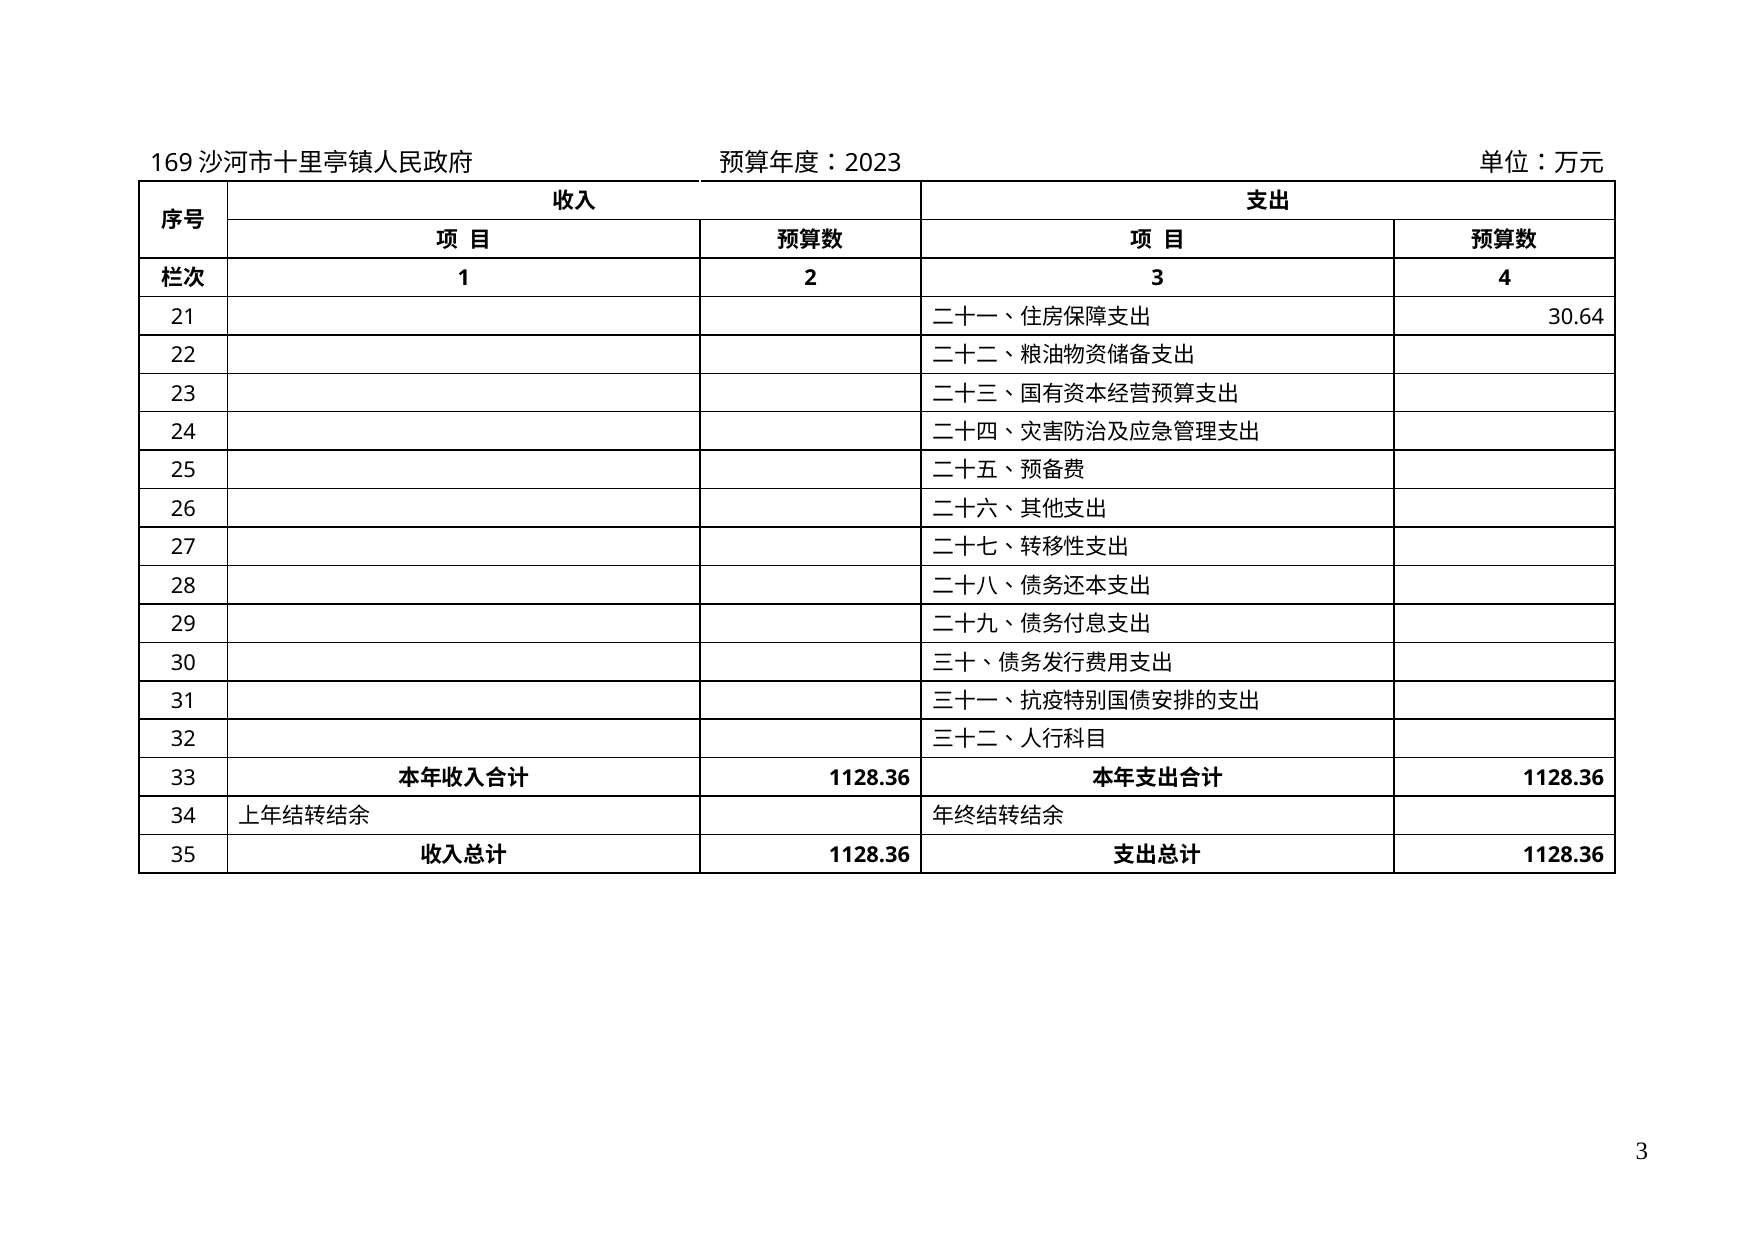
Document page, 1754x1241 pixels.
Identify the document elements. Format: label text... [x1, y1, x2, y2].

table_cell 二十七、转移性支出 [922, 528, 1393, 564]
table_cell [228, 412, 699, 449]
table_cell [228, 489, 699, 526]
table_header 单位：万元 [922, 143, 1614, 180]
table_cell [701, 336, 920, 372]
table_cell [701, 643, 920, 680]
table_cell [228, 336, 699, 372]
table_cell 二十一、住房保障支出 [922, 297, 1393, 334]
table_cell [228, 566, 699, 603]
table_cell 年终结转结余 [922, 797, 1393, 834]
table_cell [701, 720, 920, 757]
table_cell [1395, 374, 1614, 411]
table_cell [701, 297, 920, 334]
table_cell 收入总计 [228, 835, 699, 872]
table_cell 1128.36 [1395, 835, 1614, 872]
table_cell 二十五、预备费 [922, 451, 1393, 488]
table_cell 29 [140, 605, 227, 641]
table_cell 栏次 [140, 259, 227, 296]
table_cell 1128.36 [701, 758, 920, 795]
table_cell 27 [140, 528, 227, 564]
table_cell [701, 374, 920, 411]
table_cell 30.64 [1395, 297, 1614, 334]
table_cell [701, 451, 920, 488]
table_cell [701, 605, 920, 641]
table_cell 二十九、债务付息支出 [922, 605, 1393, 641]
table_cell [701, 682, 920, 718]
table_cell [701, 489, 920, 526]
table_cell 支出 [922, 182, 1614, 219]
table_header 预算年度：2023 [701, 143, 920, 180]
table_header 169沙河市十里亭镇人民政府 [140, 143, 699, 180]
table_cell [1395, 489, 1614, 526]
table_cell 预算数 [1395, 220, 1614, 257]
table_cell 1128.36 [701, 835, 920, 872]
table_cell 31 [140, 682, 227, 718]
table_cell 34 [140, 797, 227, 834]
table_cell 33 [140, 758, 227, 795]
table_cell 26 [140, 489, 227, 526]
table_cell 1 [228, 259, 699, 296]
table_cell 三十一、抗疫特别国债安排的支出 [922, 682, 1393, 718]
table_cell 二十三、国有资本经营预算支出 [922, 374, 1393, 411]
table_cell [1395, 336, 1614, 372]
table_cell [1395, 566, 1614, 603]
table_cell 3 [922, 259, 1393, 296]
table_cell 项 目 [228, 220, 699, 257]
table_cell 项 目 [922, 220, 1393, 257]
table_cell [228, 682, 699, 718]
table_cell 24 [140, 412, 227, 449]
table_cell 32 [140, 720, 227, 757]
table_cell 4 [1395, 259, 1614, 296]
table_cell [1395, 605, 1614, 641]
table_cell 收入 [228, 182, 920, 219]
table_cell [1395, 797, 1614, 834]
table_cell 支出总计 [922, 835, 1393, 872]
table_cell [1395, 451, 1614, 488]
table_cell [228, 720, 699, 757]
table_cell [228, 297, 699, 334]
table_cell [701, 566, 920, 603]
table_cell 1128.36 [1395, 758, 1614, 795]
table_cell [1395, 720, 1614, 757]
table_cell 23 [140, 374, 227, 411]
table_cell 30 [140, 643, 227, 680]
table_cell 预算数 [701, 220, 920, 257]
table_cell [1395, 643, 1614, 680]
table_cell 三十、债务发行费用支出 [922, 643, 1393, 680]
table_cell 25 [140, 451, 227, 488]
table_cell 28 [140, 566, 227, 603]
table_cell [1395, 412, 1614, 449]
table_cell 三十二、人行科目 [922, 720, 1393, 757]
table_cell [1395, 528, 1614, 564]
table_cell 21 [140, 297, 227, 334]
table_cell 35 [140, 835, 227, 872]
table_cell [228, 451, 699, 488]
table_cell [228, 605, 699, 641]
table_cell [228, 643, 699, 680]
table_cell [701, 528, 920, 564]
table_cell 22 [140, 336, 227, 372]
table_cell 2 [701, 259, 920, 296]
table_cell 二十二、粮油物资储备支出 [922, 336, 1393, 372]
table_cell [701, 797, 920, 834]
table_cell [228, 374, 699, 411]
table_cell 二十六、其他支出 [922, 489, 1393, 526]
table_cell 本年收入合计 [228, 758, 699, 795]
table_cell 本年支出合计 [922, 758, 1393, 795]
table_cell [228, 528, 699, 564]
table_cell 二十八、债务还本支出 [922, 566, 1393, 603]
table_cell 上年结转结余 [228, 797, 699, 834]
table_cell [1395, 682, 1614, 718]
table_cell 二十四、灾害防治及应急管理支出 [922, 412, 1393, 449]
table_cell 序号 [140, 182, 227, 257]
table_cell [701, 412, 920, 449]
